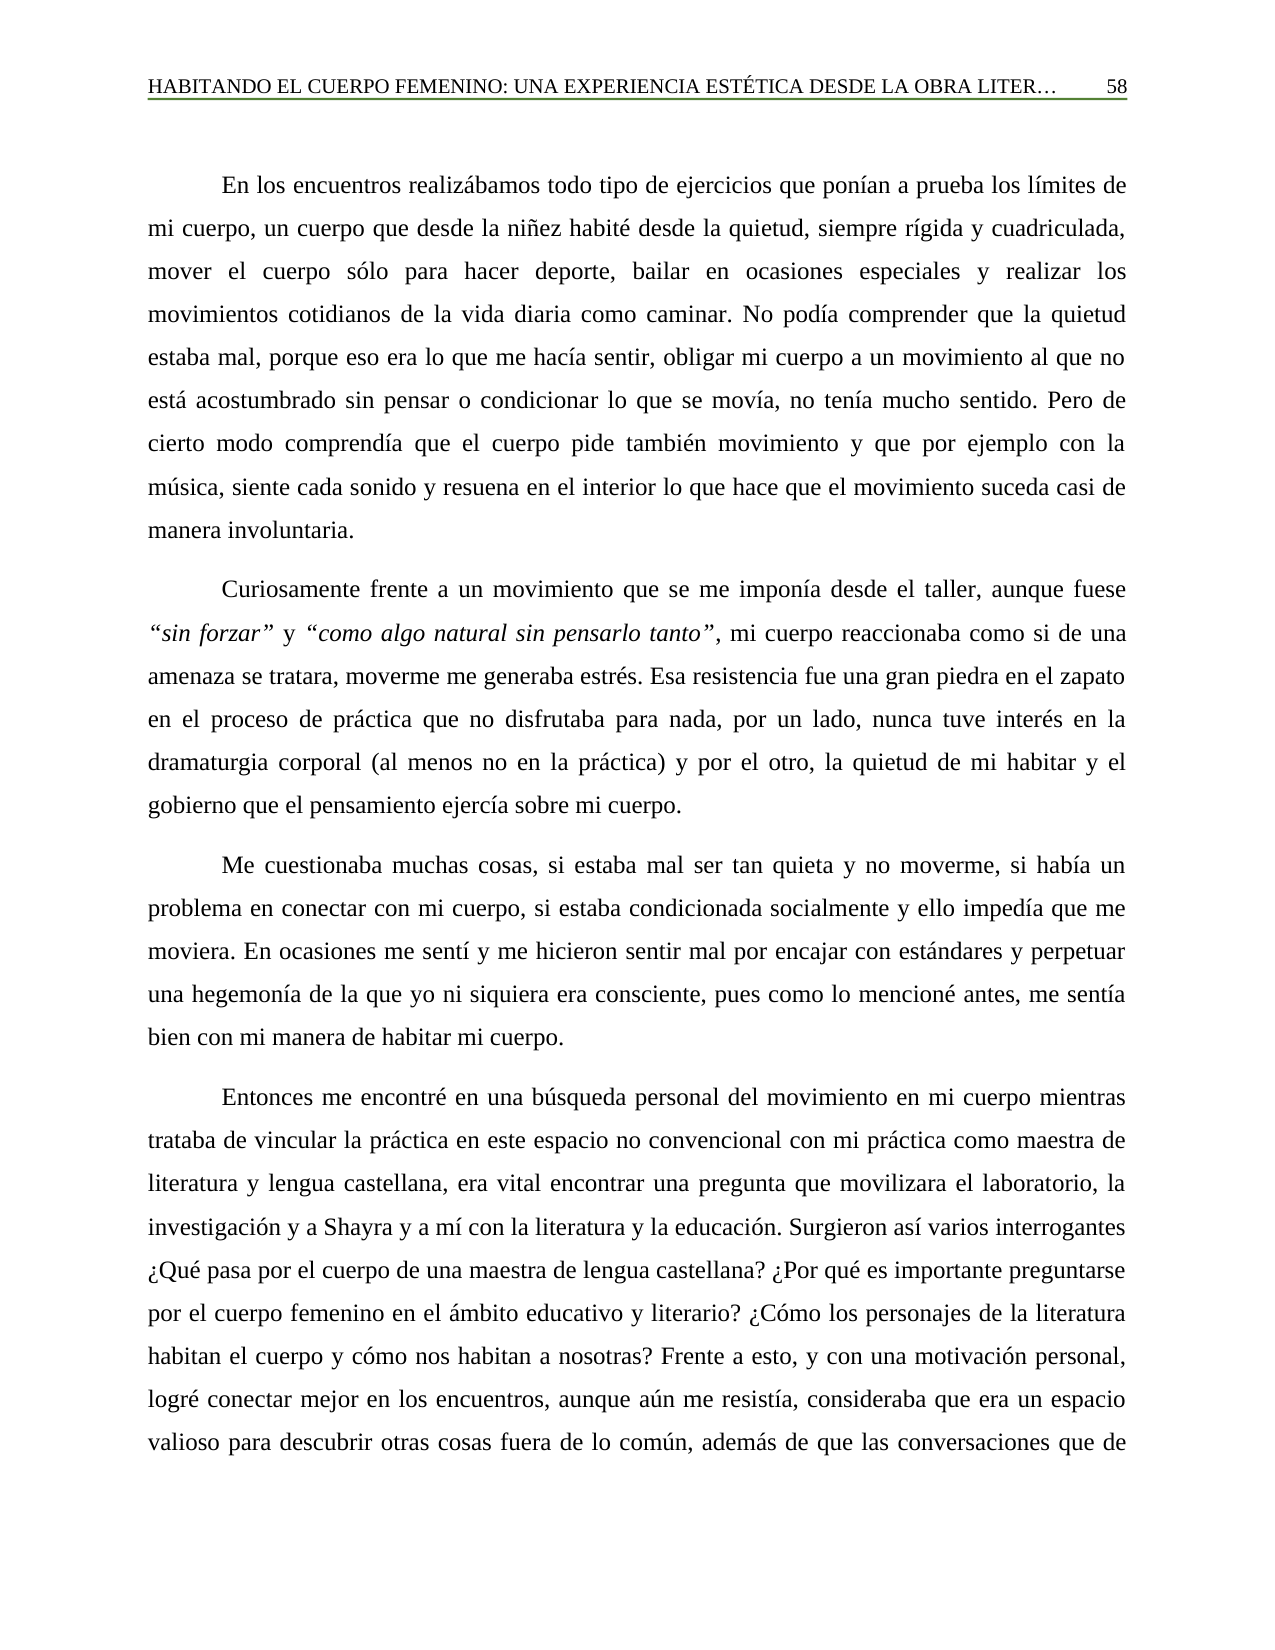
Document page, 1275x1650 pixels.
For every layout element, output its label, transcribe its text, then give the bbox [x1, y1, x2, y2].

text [148, 1082, 1127, 1456]
text Curiosamente frente a un movimiento que se me imponía desde el taller, aunque fuese “sin forzar” y “como algo natural sin pensarlo tanto”, mi cuerpo reaccionaba como si de una amenaza se tratara, moverme me generaba estrés. Esa resistencia fue una gran piedra en el zapato en el proceso de práctica que no disfrutaba para nada, por un lado, nunca tuve interés en la dramaturgia corporal (al menos no en la práctica) y por el otro, la quietud de mi habitar y el gobierno que el pensamiento ejercía sobre mi cuerpo. [148, 574, 1127, 819]
text Me cuestionaba muchas cosas, si estaba mal ser tan quieta y no moverme, si había un problema en conectar con mi cuerpo, si estaba condicionada socialmente y ello impedía que me moviera. En ocasiones me sentí y me hicieron sentir mal por encajar con estándares y perpetuar una hegemonía de la que yo ni siquiera era consciente, pues como lo mencioné antes, me sentía bien con mi manera de habitar mi cuerpo. [148, 850, 1127, 1051]
text En los encuentros realizábamos todo tipo de ejercicios que ponían a prueba los límites de mi cuerpo, un cuerpo que desde la niñez habité desde la quietud, siempre rígida y cuadriculada, mover el cuerpo sólo para hacer deporte, bailar en ocasiones especiales y realizar los movimientos cotidianos de la vida diaria como caminar. No podía comprender que la quietud estaba mal, porque eso era lo que me hacía sentir, obligar mi cuerpo a un movimiento al que no está acostumbrado sin pensar o condicionar lo que se movía, no tenía mucho sentido. Pero de cierto modo comprendía que el cuerpo pide también movimiento y que por ejemplo con la música, siente cada sonido y resuena en el interior lo que hace que el movimiento suceda casi de manera involuntaria. [148, 170, 1127, 543]
